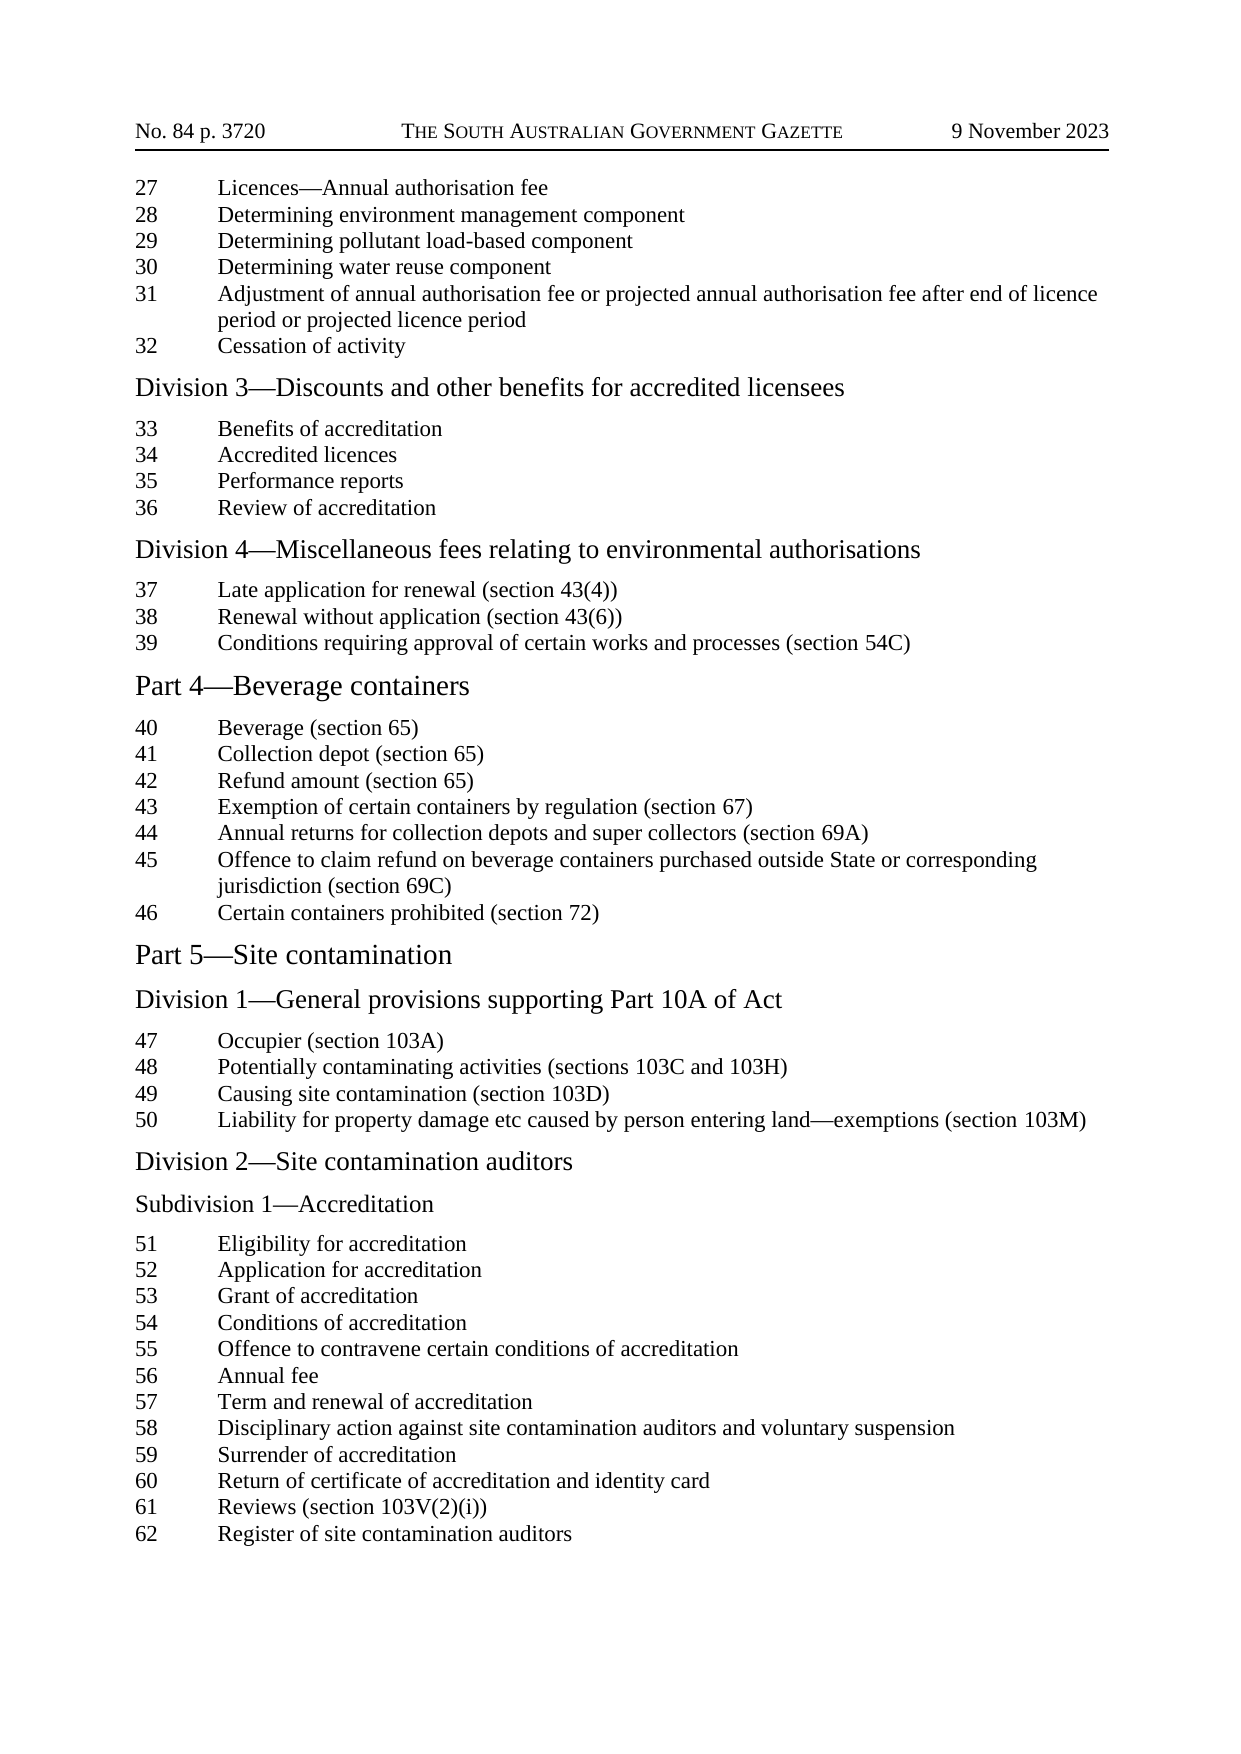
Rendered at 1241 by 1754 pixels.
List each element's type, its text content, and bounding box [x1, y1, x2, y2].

text 51 Eligibility for accreditation [135, 1230, 1109, 1256]
text 56 Annual fee [135, 1362, 1109, 1388]
text 42 Refund amount (section 65) [135, 767, 1109, 793]
text 49 Causing site contamination (section 103D) [135, 1080, 1109, 1106]
text Division 4—Miscellaneous fees relating to environmental authorisations [135, 533, 1109, 564]
text 41 Collection depot (section 65) [135, 740, 1109, 767]
text 43 Exemption of certain containers by regulation (section 67) [135, 793, 1109, 819]
text 36 Review of accreditation [135, 494, 1109, 520]
text 57 Term and renewal of accreditation [135, 1388, 1109, 1414]
text 31 Adjustment of annual authorisation fee or projected annual authorisation fee after end of licence period or projected licence period [135, 280, 1109, 332]
text 62 Register of site contamination auditors [135, 1520, 1109, 1546]
text 27 Licences—Annual authorisation fee [135, 174, 1109, 201]
text Subdivision 1—Accreditation [135, 1189, 1109, 1217]
text 40 Beverage (section 65) [135, 714, 1109, 740]
text 60 Return of certificate of accreditation and identity card [135, 1467, 1109, 1493]
text 33 Benefits of accreditation [135, 415, 1109, 441]
text Division 3—Discounts and other benefits for accredited licensees [135, 371, 1109, 402]
text 53 Grant of accreditation [135, 1283, 1109, 1309]
text 37 Late application for renewal (section 43(4)) [135, 576, 1109, 603]
text Part 4—Beverage containers [135, 668, 1109, 702]
text 55 Offence to contravene certain conditions of accreditation [135, 1335, 1109, 1362]
text Division 2—Site contamination auditors [135, 1145, 1109, 1176]
text 59 Surrender of accreditation [135, 1441, 1109, 1467]
text 47 Occupier (section 103A) [135, 1027, 1109, 1053]
text 39 Conditions requiring approval of certain works and processes (section 54C) [135, 629, 1109, 656]
text 38 Renewal without application (section 43(6)) [135, 603, 1109, 629]
text 50 Liability for property damage etc caused by person entering land—exemptions (section 103M) [135, 1106, 1109, 1132]
text 58 Disciplinary action against site contamination auditors and voluntary suspension [135, 1414, 1109, 1441]
text 34 Accredited licences [135, 441, 1109, 468]
text 28 Determining environment management component [135, 201, 1109, 227]
text 45 Offence to claim refund on beverage containers purchased outside State or corresponding jurisdiction (section 69C) [135, 846, 1109, 898]
text 48 Potentially contaminating activities (sections 103C and 103H) [135, 1053, 1109, 1080]
text 44 Annual returns for collection depots and super collectors (section 69A) [135, 819, 1109, 846]
text 61 Reviews (section 103V(2)(i)) [135, 1493, 1109, 1520]
text 29 Determining pollutant load-based component [135, 227, 1109, 253]
text 30 Determining water reuse component [135, 253, 1109, 280]
text 32 Cessation of activity [135, 332, 1109, 359]
text 54 Conditions of accreditation [135, 1309, 1109, 1335]
text 52 Application for accreditation [135, 1256, 1109, 1283]
text Division 1—General provisions supporting Part 10A of Act [135, 983, 1109, 1014]
text Part 5—Site contamination [135, 937, 1109, 971]
text 35 Performance reports [135, 468, 1109, 494]
text 46 Certain containers prohibited (section 72) [135, 898, 1109, 925]
